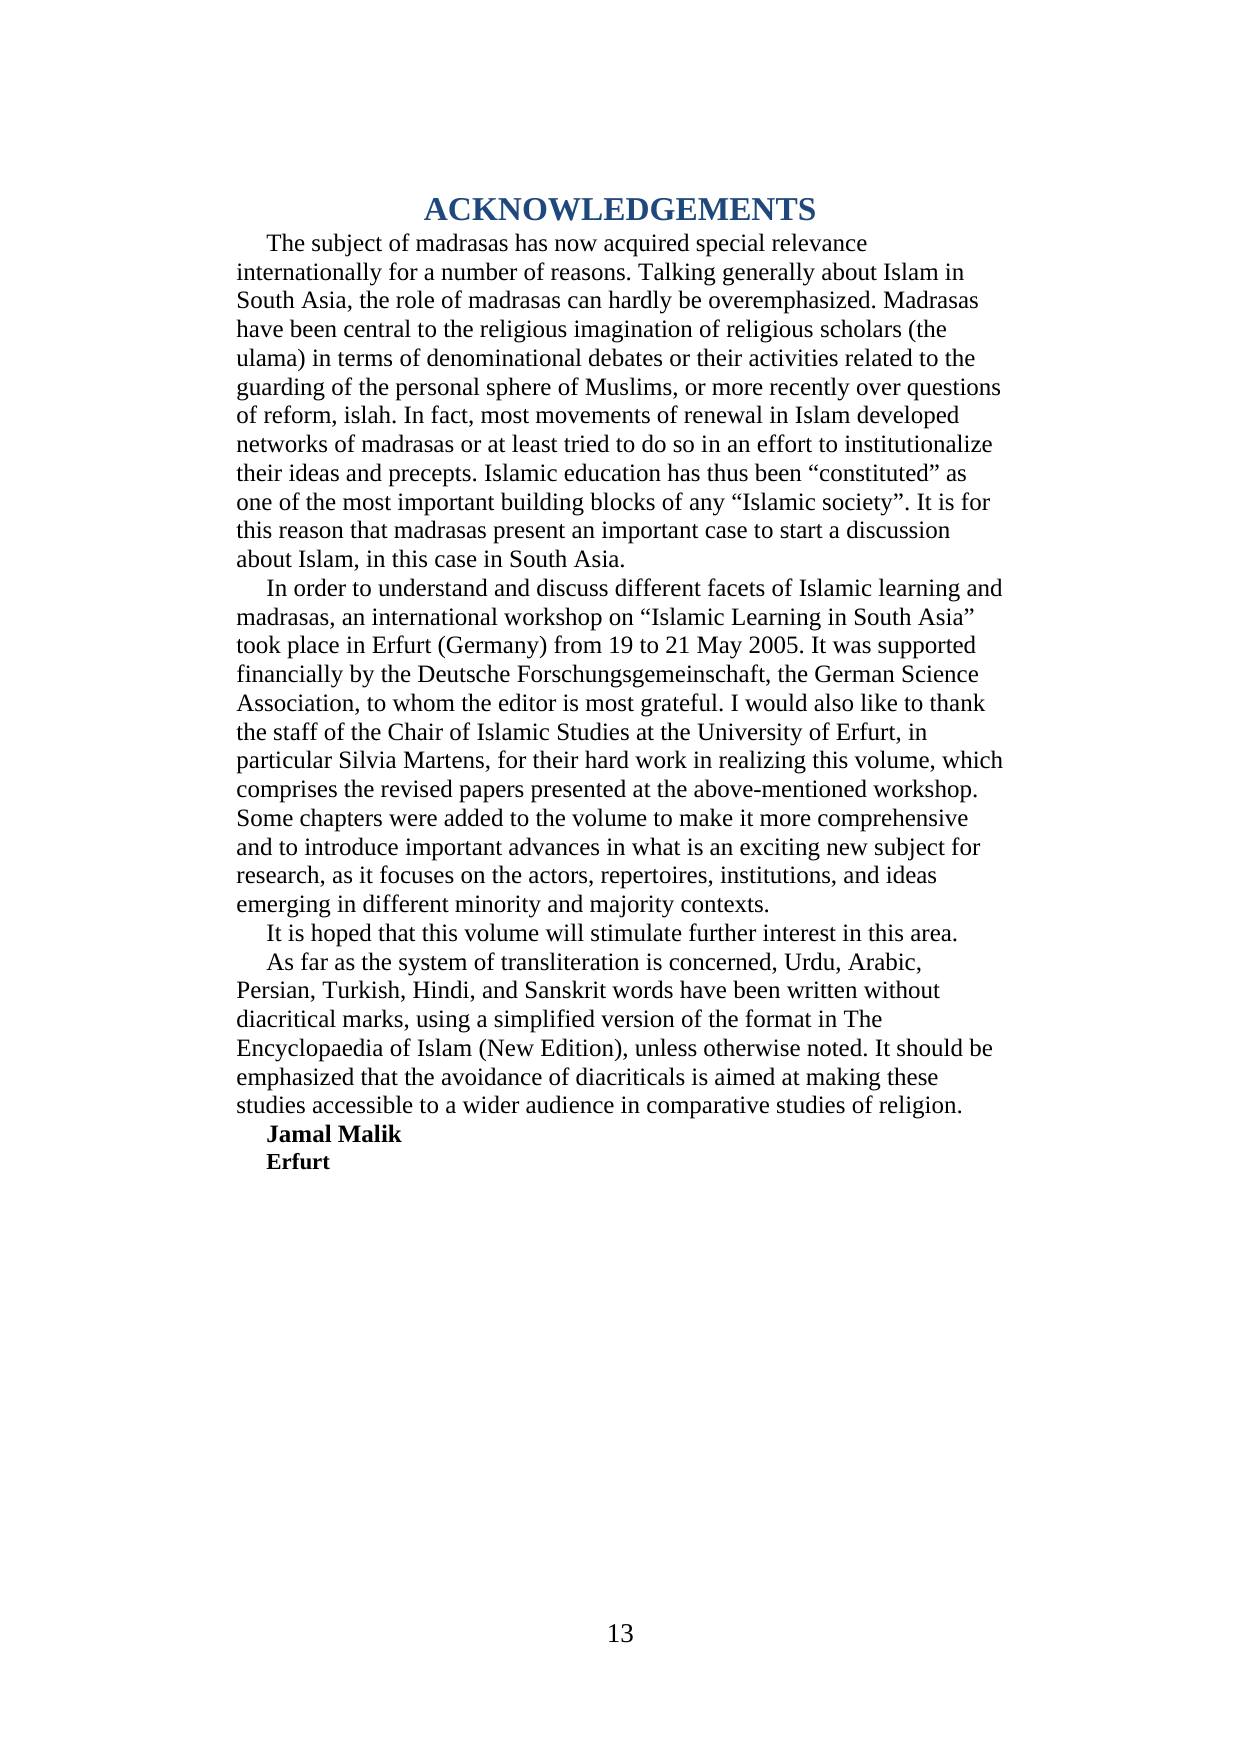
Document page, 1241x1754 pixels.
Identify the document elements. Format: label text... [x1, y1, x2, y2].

text The subject of madrasas has now acquired special relevance internationally for a number of reasons. Talking generally about Islam in South Asia, the role of madrasas can hardly be overemphasized. Madrasas have been central to the religious imagination of religious scholars (the ulama) in terms of denominational debates or their activities related to the guarding of the personal sphere of Muslims, or more recently over questions of reform, islah. In fact, most movements of renewal in Islam developed networks of madrasas or at least tried to do so in an effort to institutionalize their ideas and precepts. Islamic education has thus been “constituted” as one of the most important building blocks of any “Islamic society”. It is for this reason that madrasas present an important case to start a discussion about Islam, in this case in South Asia. [236, 228, 1004, 573]
text Erfurt [236, 1148, 1004, 1174]
text It is hoped that this volume will stimulate further interest in this area. [236, 918, 1004, 947]
subtitle ACKNOWLEDGEMENTS [236, 190, 1004, 228]
text Jamal Malik [236, 1119, 1004, 1148]
text In order to understand and discuss different facets of Islamic learning and madrasas, an international workshop on “Islamic Learning in South Asia” took place in Erfurt (Germany) from 19 to 21 May 2005. It was supported financially by the Deutsche Forschungsgemeinschaft, the German Science Association, to whom the editor is most grateful. I would also like to thank the staff of the Chair of Islamic Studies at the University of Erfurt, in particular Silvia Martens, for their hard work in realizing this volume, which comprises the revised papers presented at the above-mentioned workshop. Some chapters were added to the volume to make it more comprehensive and to introduce important advances in what is an exciting new subject for research, as it focuses on the actors, repertoires, institutions, and ideas emerging in different minority and majority contexts. [236, 573, 1004, 918]
text As far as the system of transliteration is concerned, Urdu, Arabic, Persian, Turkish, Hindi, and Sanskrit words have been written without diacritical marks, using a simplified version of the format in The Encyclopaedia of Islam (New Edition), unless otherwise noted. It should be emphasized that the avoidance of diacriticals is aimed at making these studies accessible to a wider audience in comparative studies of religion. [236, 947, 1004, 1119]
